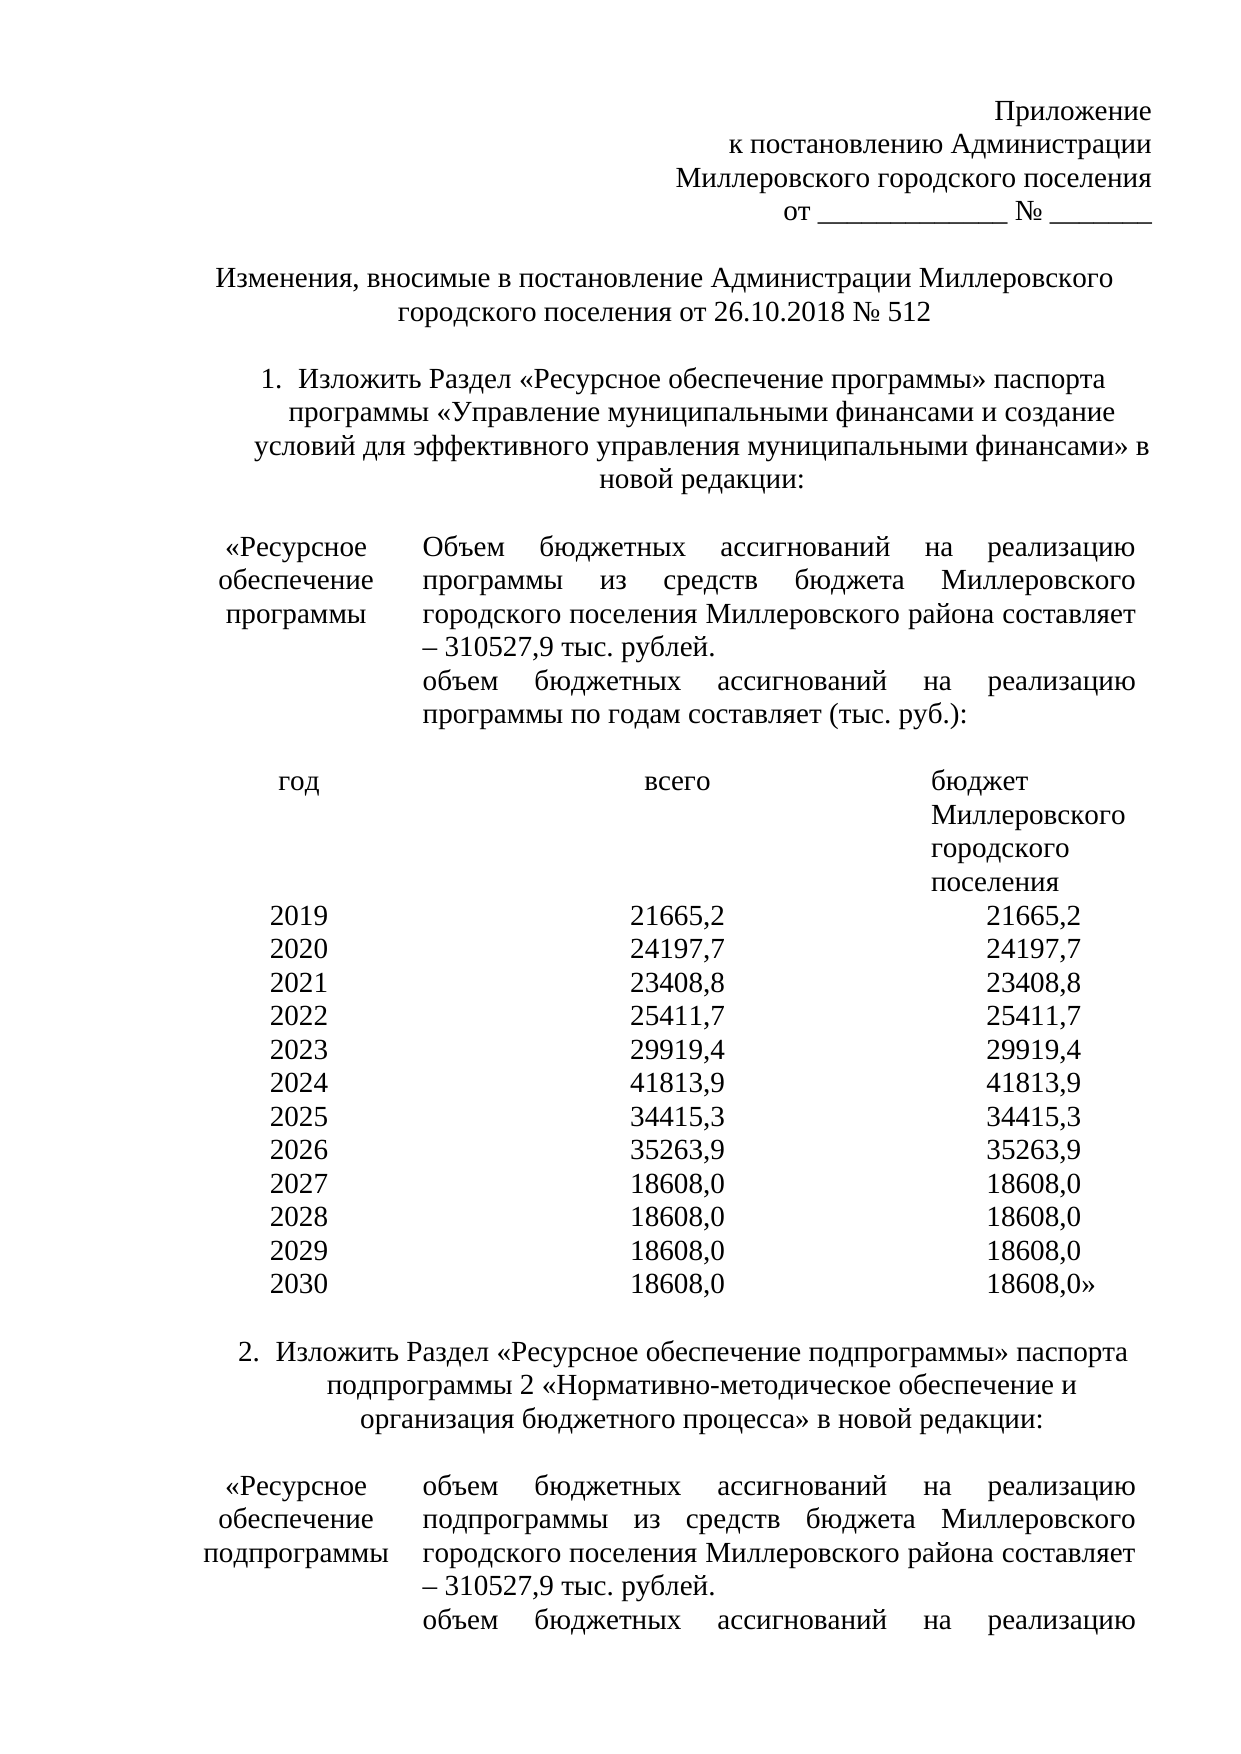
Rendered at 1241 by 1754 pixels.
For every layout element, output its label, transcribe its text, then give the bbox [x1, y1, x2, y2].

text Приложение [177, 93, 1152, 126]
table_cell 35263,9 [432, 1133, 923, 1166]
text к постановлению Администрации [177, 126, 1152, 160]
list Изложить Раздел «Ресурсное обеспечение подпрограммы» паспорта подпрограммы 2 «Нормативно-методическое обеспечение и организация бюджетного процесса» в новой редакции: [215, 1334, 1152, 1434]
text Изменения, вносимые в постановление Администрации Миллеровского городского поселения от 26.10.2018 № 512 [177, 260, 1152, 327]
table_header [415, 1434, 1144, 1636]
table_cell 35263,9 [923, 1133, 1144, 1166]
text от _____________ № _______ [177, 193, 1152, 227]
table_cell 21665,2 [432, 898, 923, 931]
table_cell 29919,4 [923, 1032, 1144, 1065]
table_header Объем бюджетных ассигнований на реализацию программы из средств бюджета Миллеровского городского поселения Миллеровского района составляет – 310527,9 тыс. рублей. объем бюджетных ассигнований на реализацию программы по годам составляет (тыс. руб.): [415, 495, 1144, 730]
table_cell 18608,0 [923, 1200, 1144, 1233]
table_cell 41813,9 [432, 1065, 923, 1099]
table_cell 41813,9 [923, 1065, 1144, 1099]
table_cell 23408,8 [432, 965, 923, 998]
table_cell 21665,2 [923, 898, 1144, 931]
table_cell 2020 [166, 931, 432, 965]
table_cell 2021 [166, 965, 432, 998]
table_cell 2022 [166, 998, 432, 1032]
table_cell 2025 [166, 1099, 432, 1132]
table_cell 2024 [166, 1065, 432, 1099]
table_cell 18608,0 [432, 1267, 923, 1300]
table_cell 24197,7 [432, 931, 923, 965]
table_cell 2023 [166, 1032, 432, 1065]
table_cell бюджет Миллеровского городского поселения [923, 730, 1144, 898]
table_cell 23408,8 [923, 965, 1144, 998]
table_cell 34415,3 [432, 1099, 923, 1132]
table_cell 25411,7 [923, 998, 1144, 1032]
table_cell 18608,0 [923, 1166, 1144, 1199]
list Изложить Раздел «Ресурсное обеспечение программы» паспорта программы «Управление муниципальными финансами и создание условий для эффективного управления муниципальными финансами» в новой редакции: [215, 361, 1152, 495]
table_cell 18608,0 [432, 1200, 923, 1233]
table_cell 2026 [166, 1133, 432, 1166]
table_cell 24197,7 [923, 931, 1144, 965]
table_cell 25411,7 [432, 998, 923, 1032]
table_cell 2028 [166, 1200, 432, 1233]
table_cell 18608,0 [923, 1233, 1144, 1267]
table_cell 29919,4 [432, 1032, 923, 1065]
table_cell 2029 [166, 1233, 432, 1267]
table_cell 18608,0 [432, 1166, 923, 1199]
table_cell 34415,3 [923, 1099, 1144, 1132]
table_header «Ресурсное обеспечение программы [177, 495, 415, 730]
table_cell 18608,0 [432, 1233, 923, 1267]
table_cell всего [432, 730, 923, 898]
table_cell 2027 [166, 1166, 432, 1199]
table_cell 2030 [166, 1267, 432, 1300]
table_cell 2019 [166, 898, 432, 931]
table_cell год [166, 730, 432, 898]
table_cell 18608,0» [923, 1267, 1144, 1300]
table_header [177, 1434, 415, 1636]
text Миллеровского городского поселения [177, 160, 1152, 193]
